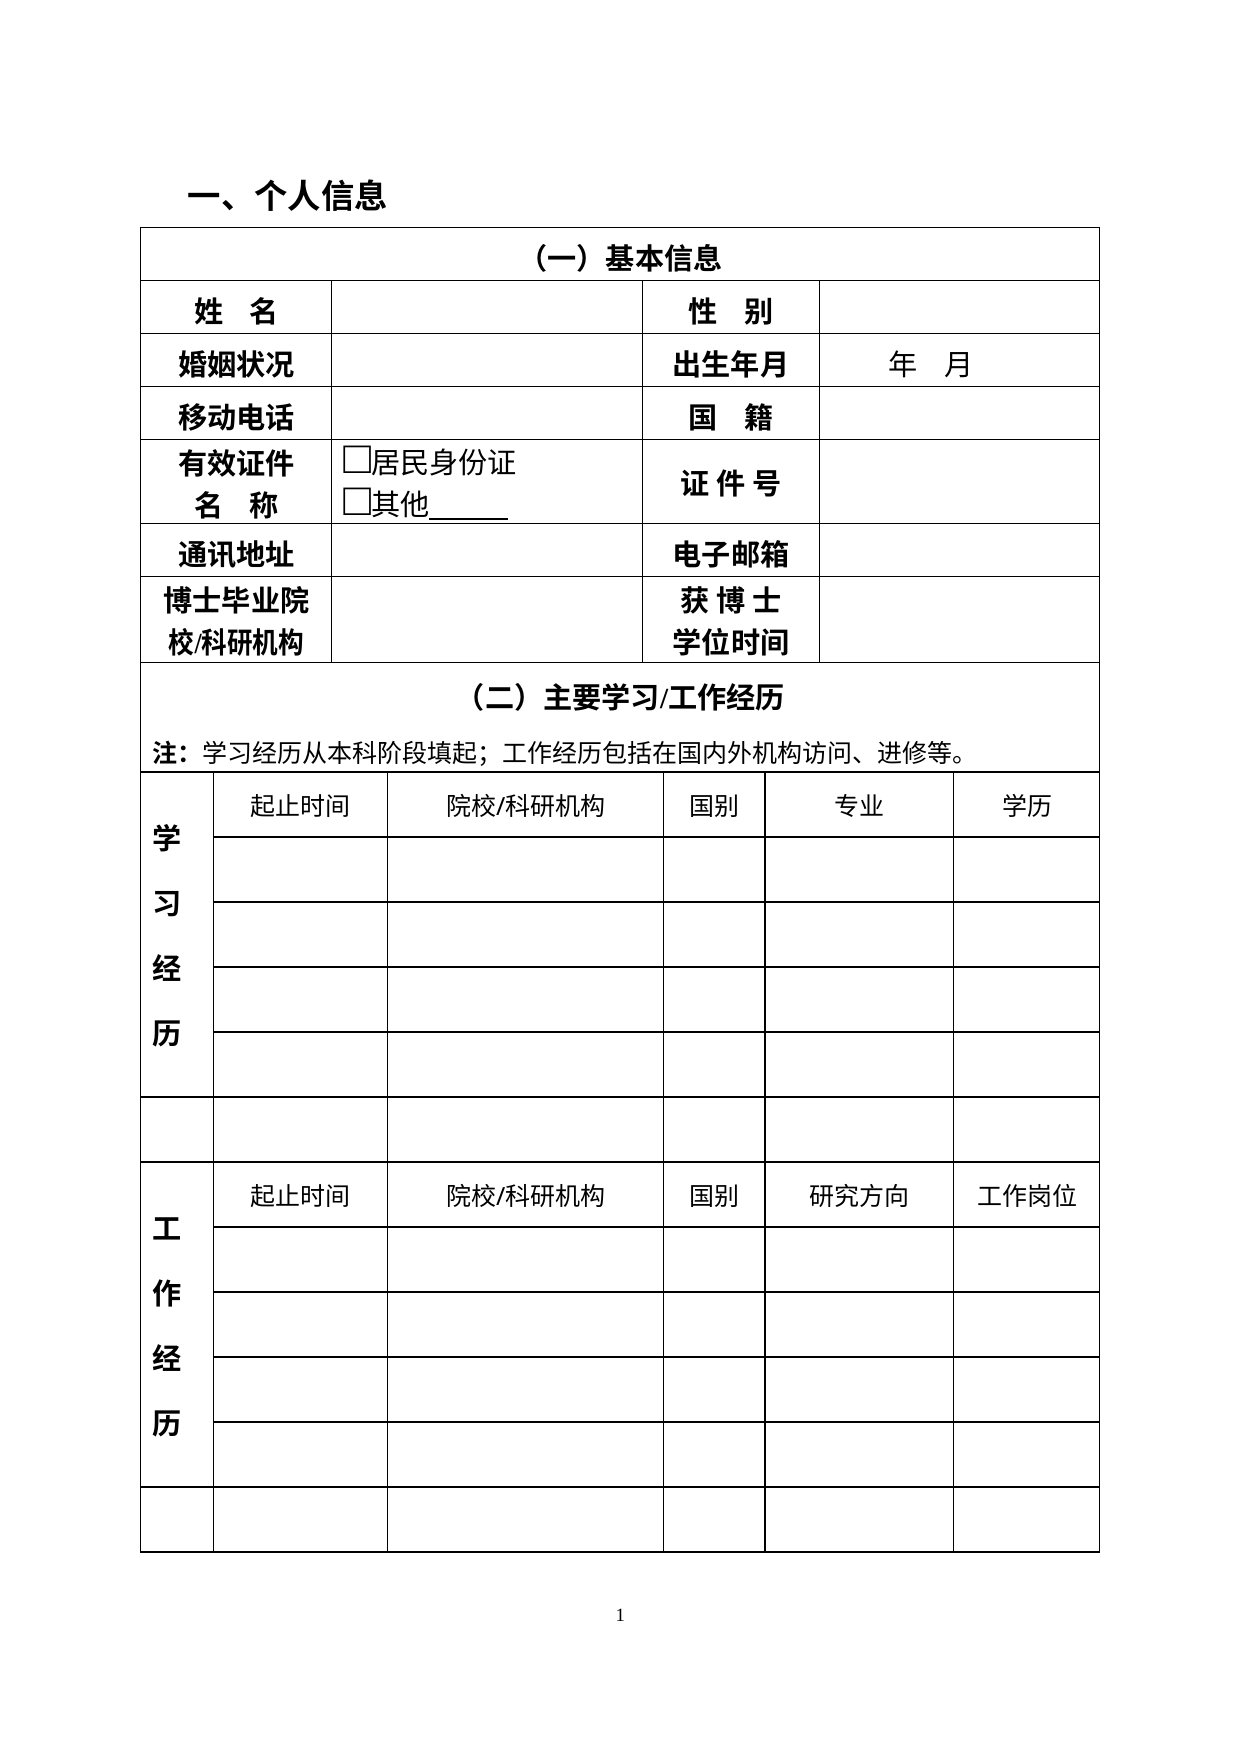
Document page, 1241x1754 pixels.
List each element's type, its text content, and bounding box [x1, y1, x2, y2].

table_cell 证 件 号 [643, 440, 819, 523]
table_cell [820, 577, 1099, 662]
table_cell [332, 334, 642, 386]
table_cell （二）主要学习/工作经历 注：学习经历从本科阶段填起；工作经历包括在国内外机构访问、进修等。 [141, 663, 1099, 771]
table_cell [954, 903, 1099, 966]
table_cell [954, 1293, 1099, 1356]
table_cell 工作岗位 [954, 1163, 1099, 1226]
table_cell [388, 1423, 663, 1486]
table_cell [332, 281, 642, 333]
table_cell [332, 387, 642, 439]
table_cell [664, 1358, 764, 1421]
table_cell 院校/科研机构 [388, 773, 663, 836]
table_cell [214, 1033, 387, 1096]
table_cell 博士毕业院校/科研机构 [141, 577, 331, 662]
text 一、个人信息 [187, 162, 1053, 227]
table_cell [954, 1228, 1099, 1291]
table_cell 学历 [954, 773, 1099, 836]
table_cell 姓 名 [141, 281, 331, 333]
table_cell [214, 1423, 387, 1486]
table_cell [214, 1228, 387, 1291]
table_cell [766, 1358, 953, 1421]
table_cell [954, 838, 1099, 901]
table_cell 移动电话 [141, 387, 331, 439]
table_cell [332, 577, 642, 662]
table_cell 研究方向 [766, 1163, 953, 1226]
table_cell [388, 1033, 663, 1096]
table_cell [332, 524, 642, 576]
table_cell 起止时间 [214, 773, 387, 836]
table_cell 国别 [664, 773, 764, 836]
table_cell [214, 968, 387, 1031]
table_cell [766, 838, 953, 901]
table_cell [664, 1488, 764, 1551]
table_cell [214, 1098, 387, 1161]
table_cell 国 籍 [643, 387, 819, 439]
table_cell [954, 1033, 1099, 1096]
table_cell [388, 1293, 663, 1356]
table_cell [766, 903, 953, 966]
table_cell [954, 1358, 1099, 1421]
table_cell [820, 281, 1099, 333]
table_cell 工作经历 [141, 1163, 213, 1486]
table_cell [141, 1488, 213, 1551]
table_cell [766, 1293, 953, 1356]
table_cell [766, 1488, 953, 1551]
table_cell [214, 1358, 387, 1421]
table_cell [766, 1033, 953, 1096]
table_cell 院校/科研机构 [388, 1163, 663, 1226]
table_cell [766, 1098, 953, 1161]
table_cell 年 月 [820, 334, 1099, 386]
table_cell [388, 968, 663, 1031]
table_cell [388, 1358, 663, 1421]
table_cell [954, 1098, 1099, 1161]
table_cell [664, 1033, 764, 1096]
table_cell 起止时间 [214, 1163, 387, 1226]
table_cell 有效证件 名 称 [141, 440, 331, 523]
table_cell [214, 903, 387, 966]
table_cell [214, 838, 387, 901]
table_cell [820, 440, 1099, 523]
table_cell [954, 968, 1099, 1031]
table_cell [766, 968, 953, 1031]
table_cell [820, 387, 1099, 439]
table_cell [664, 838, 764, 901]
table_cell [214, 1293, 387, 1356]
table_cell [954, 1423, 1099, 1486]
table_cell 通讯地址 [141, 524, 331, 576]
table_cell [766, 1423, 953, 1486]
table_cell [388, 1228, 663, 1291]
table_cell [954, 1488, 1099, 1551]
table_cell [664, 903, 764, 966]
table_cell [388, 1098, 663, 1161]
table_cell [820, 524, 1099, 576]
table_cell [766, 1228, 953, 1291]
table_cell [388, 903, 663, 966]
table_header （一）基本信息 [141, 228, 1099, 280]
table_cell 获 博 士 学位时间 [643, 577, 819, 662]
table_cell □居民身份证 □其他 [332, 440, 642, 523]
table_cell 婚姻状况 [141, 334, 331, 386]
table_cell [664, 1423, 764, 1486]
table_cell [141, 1098, 213, 1161]
table_cell [664, 968, 764, 1031]
table_cell 性 别 [643, 281, 819, 333]
table_cell 学习经历 [141, 773, 213, 1096]
table_cell 出生年月 [643, 334, 819, 386]
table_cell [664, 1098, 764, 1161]
table_cell [214, 1488, 387, 1551]
table_cell 电子邮箱 [643, 524, 819, 576]
table_cell [664, 1228, 764, 1291]
table_cell 专业 [766, 773, 953, 836]
table_cell [388, 838, 663, 901]
table_cell 国别 [664, 1163, 764, 1226]
table_cell [388, 1488, 663, 1551]
table_cell [664, 1293, 764, 1356]
